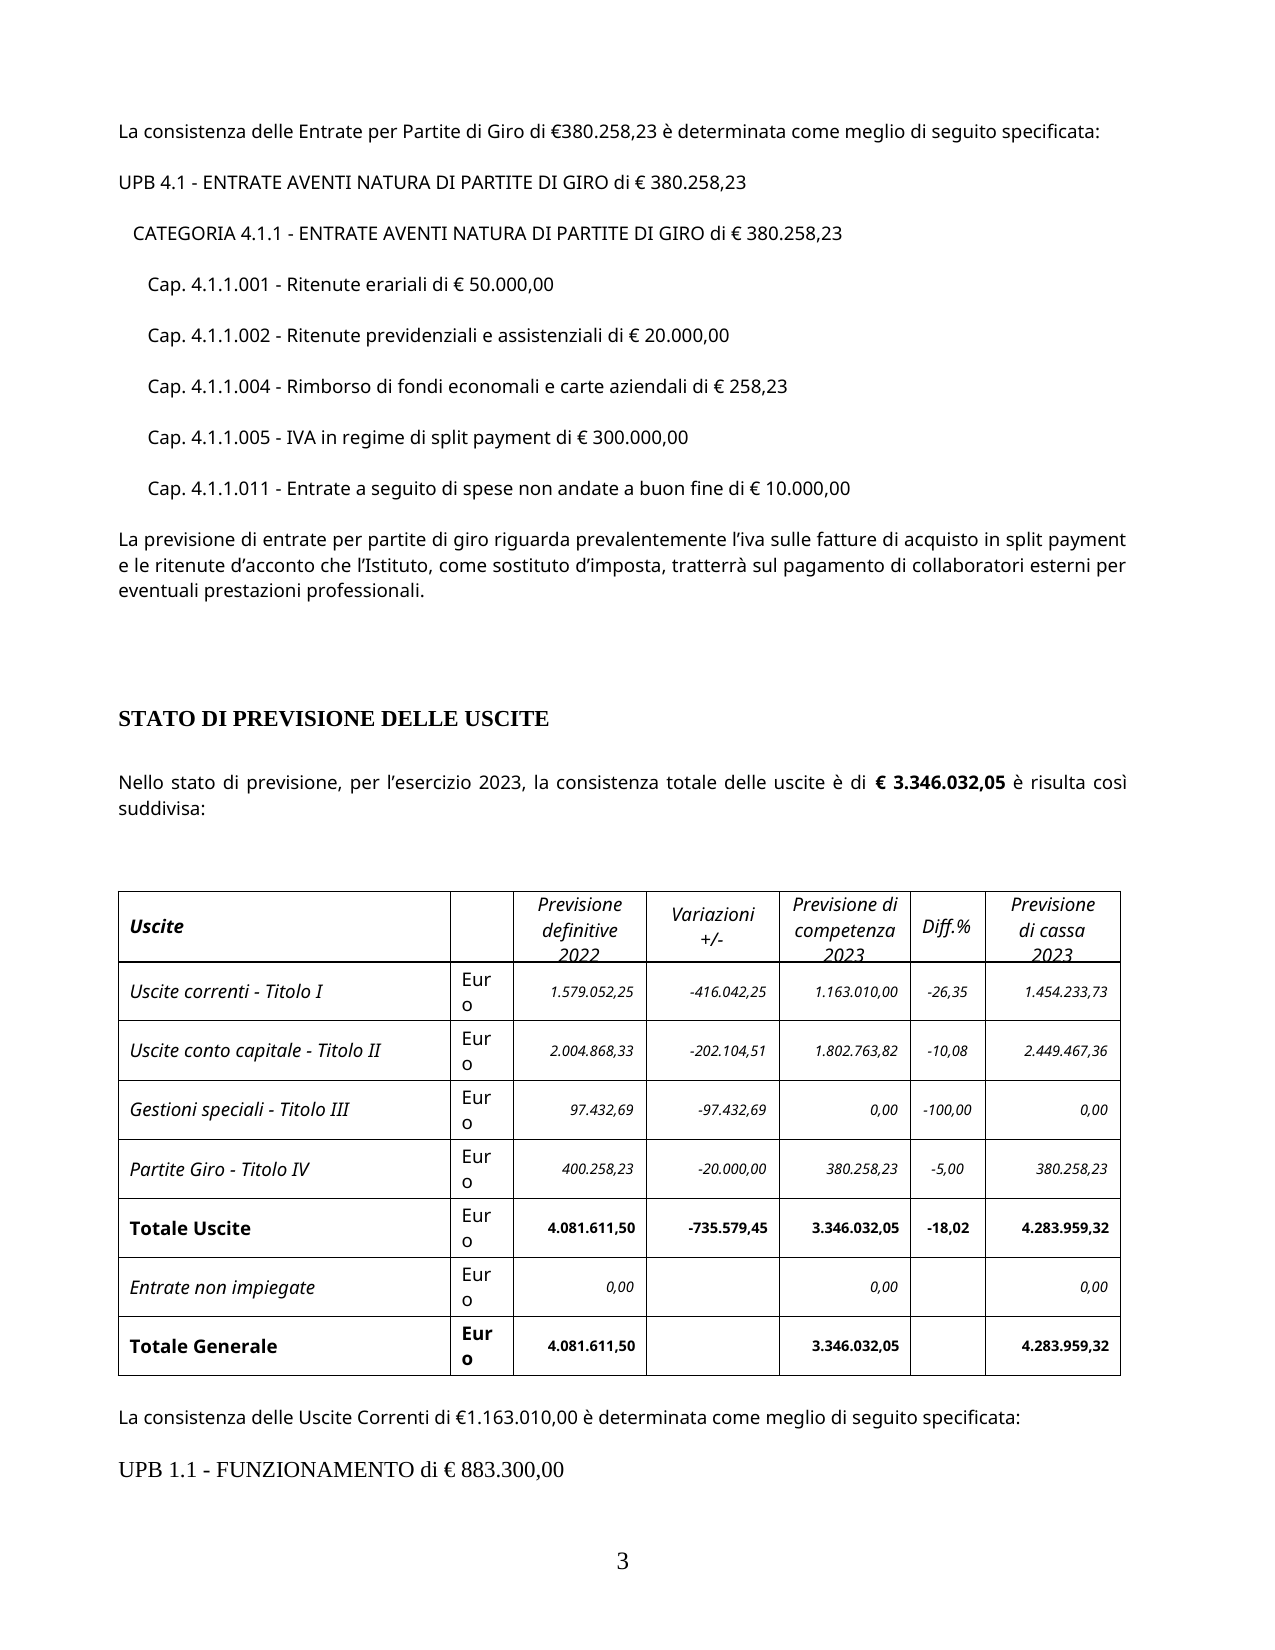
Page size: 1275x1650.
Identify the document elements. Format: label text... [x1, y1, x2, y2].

table_cell Entrate non impiegate [119, 1258, 450, 1316]
table_cell -416.042,25 [647, 963, 779, 1020]
table_cell 3.346.032,05 [780, 1317, 910, 1375]
table_cell 1.579.052,25 [514, 963, 646, 1020]
table_cell 380.258,23 [780, 1140, 910, 1198]
table_cell Euro [451, 963, 513, 1020]
table_cell -735.579,45 [647, 1199, 779, 1257]
table_cell Euro [451, 1317, 513, 1375]
table_cell 3.346.032,05 [780, 1199, 910, 1257]
table_cell Partite Giro - Titolo IV [119, 1140, 450, 1198]
text Nello stato di previsione, per l’esercizio 2023, la consistenza totale delle uscite è di € 3.346.032,05 è risulta così suddivisa: [118, 769, 1127, 821]
table_cell 0,00 [780, 1081, 910, 1138]
table_header Diff.% [911, 892, 985, 961]
text La previsione di entrate per partite di giro riguarda prevalentemente l’iva sulle fatture di acquisto in split payment e le ritenute d’acconto che l’Istituto, come sostituto d’imposta, tratterrà sul pagamento di collaboratori esterni per eventuali prestazioni professionali. [118, 526, 1127, 603]
table_cell -10,08 [911, 1021, 985, 1079]
table_cell 4.283.959,32 [986, 1317, 1120, 1375]
table_header Previsione di cassa 2023 [986, 892, 1120, 961]
text UPB 4.1 - ENTRATE AVENTI NATURA DI PARTITE DI GIRO di € 380.258,23 [118, 169, 1127, 195]
table_header [451, 892, 513, 961]
table_cell -97.432,69 [647, 1081, 779, 1138]
table_cell 1.454.233,73 [986, 963, 1120, 1020]
table_cell [911, 1317, 985, 1375]
table_cell -100,00 [911, 1081, 985, 1138]
table_cell 97.432,69 [514, 1081, 646, 1138]
table_cell 1.163.010,00 [780, 963, 910, 1020]
table_header Variazioni +/- [647, 892, 779, 961]
table_cell 0,00 [986, 1081, 1120, 1138]
table_cell 4.283.959,32 [986, 1199, 1120, 1257]
table_cell Uscite conto capitale - Titolo II [119, 1021, 450, 1079]
table_cell [647, 1317, 779, 1375]
table_cell Euro [451, 1081, 513, 1138]
text Cap. 4.1.1.005 - IVA in regime di split payment di € 300.000,00 [118, 424, 1127, 450]
text UPB 1.1 - FUNZIONAMENTO di € 883.300,00 [118, 1456, 1127, 1483]
text Cap. 4.1.1.002 - Ritenute previdenziali e assistenziali di € 20.000,00 [118, 322, 1127, 348]
text CATEGORIA 4.1.1 - ENTRATE AVENTI NATURA DI PARTITE DI GIRO di € 380.258,23 [118, 220, 1127, 246]
table_cell Euro [451, 1140, 513, 1198]
table_header Previsione di competenza 2023 [780, 892, 910, 961]
table_cell 4.081.611,50 [514, 1317, 646, 1375]
table_cell [647, 1258, 779, 1316]
table_cell Euro [451, 1258, 513, 1316]
table_cell 2.004.868,33 [514, 1021, 646, 1079]
table_cell Euro [451, 1199, 513, 1257]
table_cell Totale Generale [119, 1317, 450, 1375]
table_cell 1.802.763,82 [780, 1021, 910, 1079]
table_cell 0,00 [780, 1258, 910, 1316]
text La consistenza delle Entrate per Partite di Giro di €380.258,23 è determinata come meglio di seguito specificata: [118, 118, 1127, 144]
table_cell Euro [451, 1021, 513, 1079]
table_cell -18,02 [911, 1199, 985, 1257]
table_header Uscite [119, 892, 450, 961]
table_cell 0,00 [514, 1258, 646, 1316]
table_header Previsione definitive 2022 [514, 892, 646, 961]
table_cell Totale Uscite [119, 1199, 450, 1257]
table_cell 0,00 [986, 1258, 1120, 1316]
text Cap. 4.1.1.001 - Ritenute erariali di € 50.000,00 [118, 271, 1127, 297]
table_cell 380.258,23 [986, 1140, 1120, 1198]
table_cell -26,35 [911, 963, 985, 1020]
text STATO DI PREVISIONE DELLE USCITE [118, 705, 1122, 731]
table_cell -5,00 [911, 1140, 985, 1198]
table_cell Gestioni speciali - Titolo III [119, 1081, 450, 1138]
table_cell -20.000,00 [647, 1140, 779, 1198]
text Cap. 4.1.1.011 - Entrate a seguito di spese non andate a buon fine di € 10.000,00 [118, 475, 1127, 501]
table_cell 400.258,23 [514, 1140, 646, 1198]
table_cell 2.449.467,36 [986, 1021, 1120, 1079]
table_cell Uscite correnti - Titolo I [119, 963, 450, 1020]
table_cell [911, 1258, 985, 1316]
table_cell 4.081.611,50 [514, 1199, 646, 1257]
text Cap. 4.1.1.004 - Rimborso di fondi economali e carte aziendali di € 258,23 [118, 373, 1127, 399]
text La consistenza delle Uscite Correnti di €1.163.010,00 è determinata come meglio di seguito specificata: [118, 1404, 1127, 1430]
table_cell -202.104,51 [647, 1021, 779, 1079]
